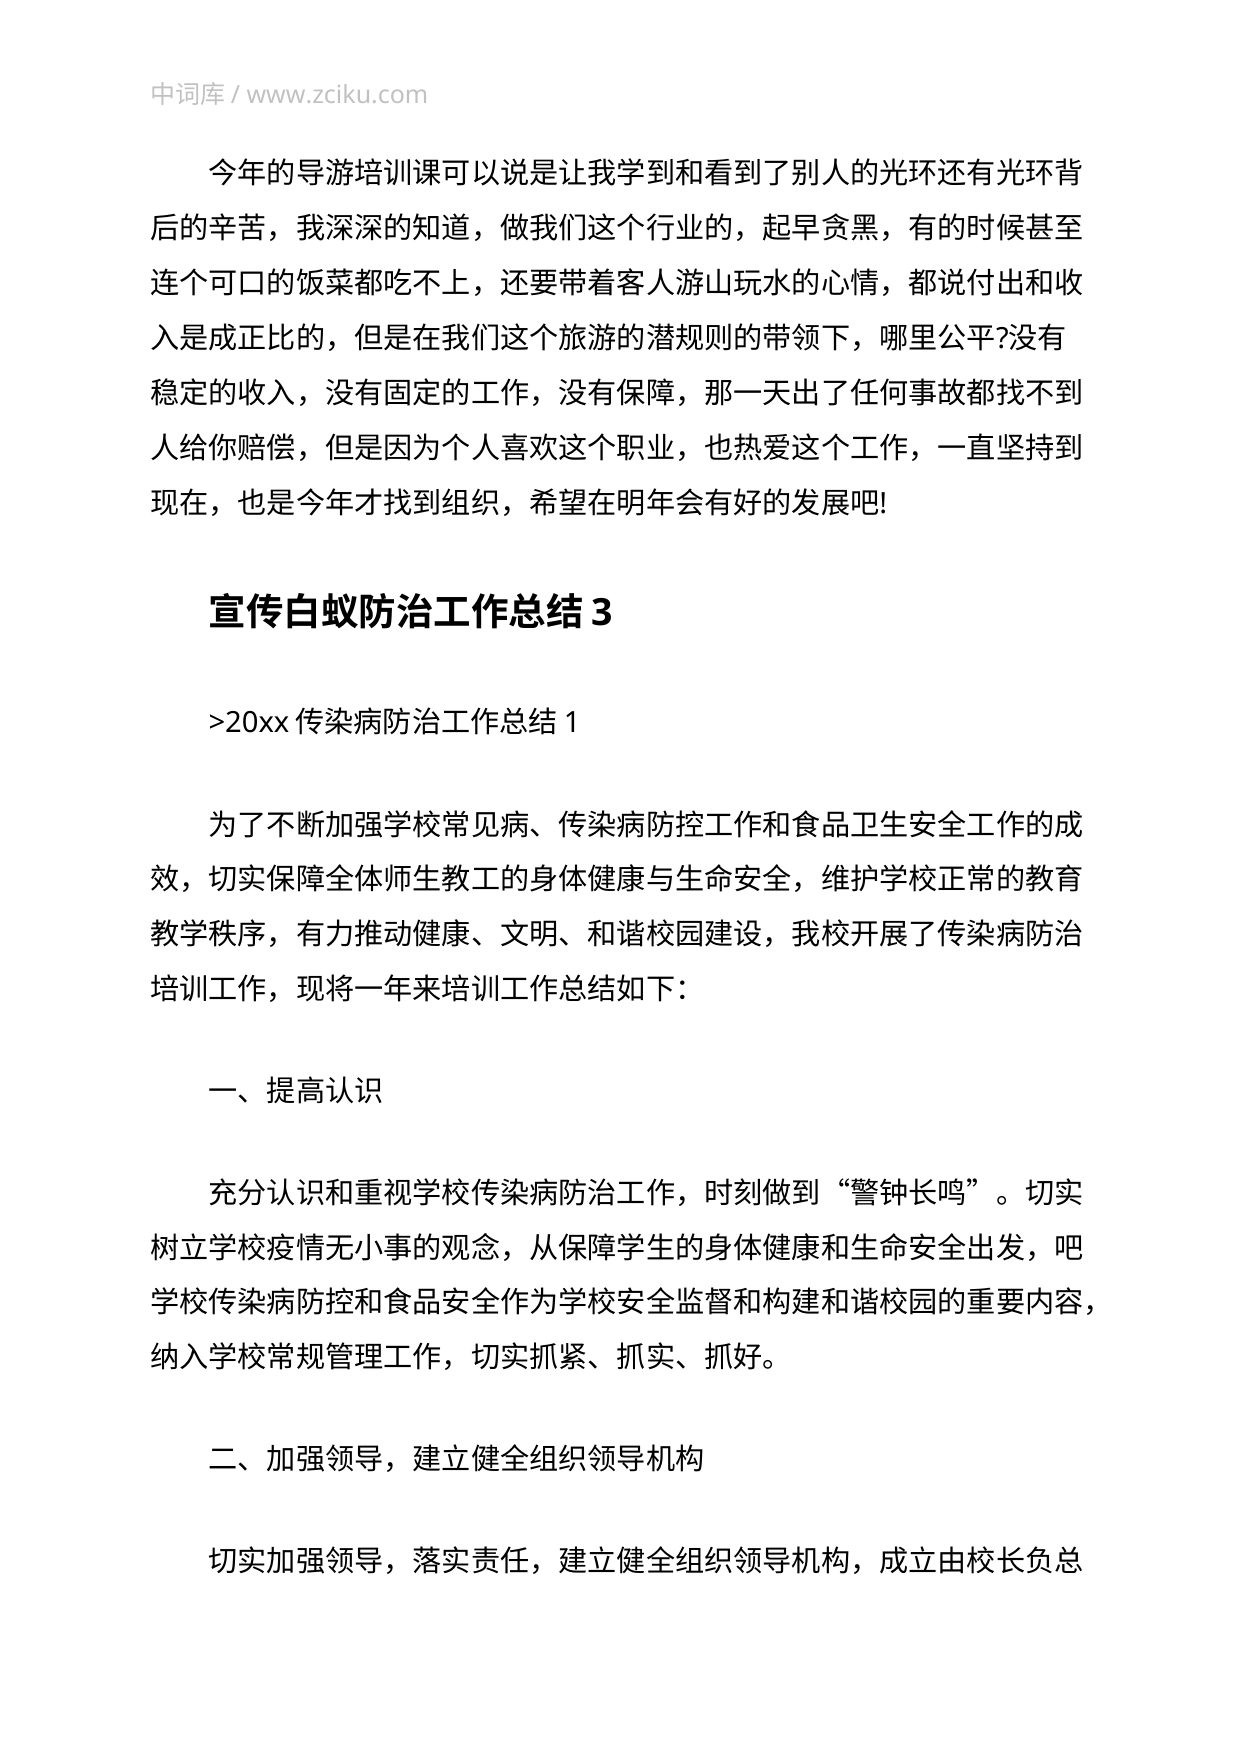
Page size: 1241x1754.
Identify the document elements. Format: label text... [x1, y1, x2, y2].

text 为了不断加强学校常见病、传染病防控工作和食品卫生安全工作的成效，切实保障全体师生教工的身体健康与生命安全，维护学校正常的教育教学秩序，有力推动健康、文明、和谐校园建设，我校开展了传染病防治培训工作，现将一年来培训工作总结如下： [150, 801, 1090, 1008]
text 充分认识和重视学校传染病防治工作，时刻做到“警钟长鸣”。切实树立学校疫情无小事的观念，从保障学生的身体健康和生命安全出发，吧学校传染病防控和食品安全作为学校安全监督和构建和谐校园的重要内容，纳入学校常规管理工作，切实抓紧、抓实、抓好。 [150, 1169, 1090, 1376]
text 宣传白蚁防治工作总结3 [150, 581, 1090, 636]
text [150, 1537, 1090, 1580]
text 一、提高认识 [150, 1067, 1090, 1110]
text 今年的导游培训课可以说是让我学到和看到了别人的光环还有光环背后的辛苦，我深深的知道，做我们这个行业的，起早贪黑，有的时候甚至连个可口的饭菜都吃不上，还要带着客人游山玩水的心情，都说付出和收入是成正比的，但是在我们这个旅游的潜规则的带领下，哪里公平?没有稳定的收入，没有固定的工作，没有保障，那一天出了任何事故都找不到人给你赔偿，但是因为个人喜欢这个职业，也热爱这个工作，一直坚持到现在，也是今年才找到组织，希望在明年会有好的发展吧! [150, 150, 1090, 522]
text >20xx传染病防治工作总结1 [150, 699, 1090, 741]
text 二、加强领导，建立健全组织领导机构 [150, 1436, 1090, 1478]
